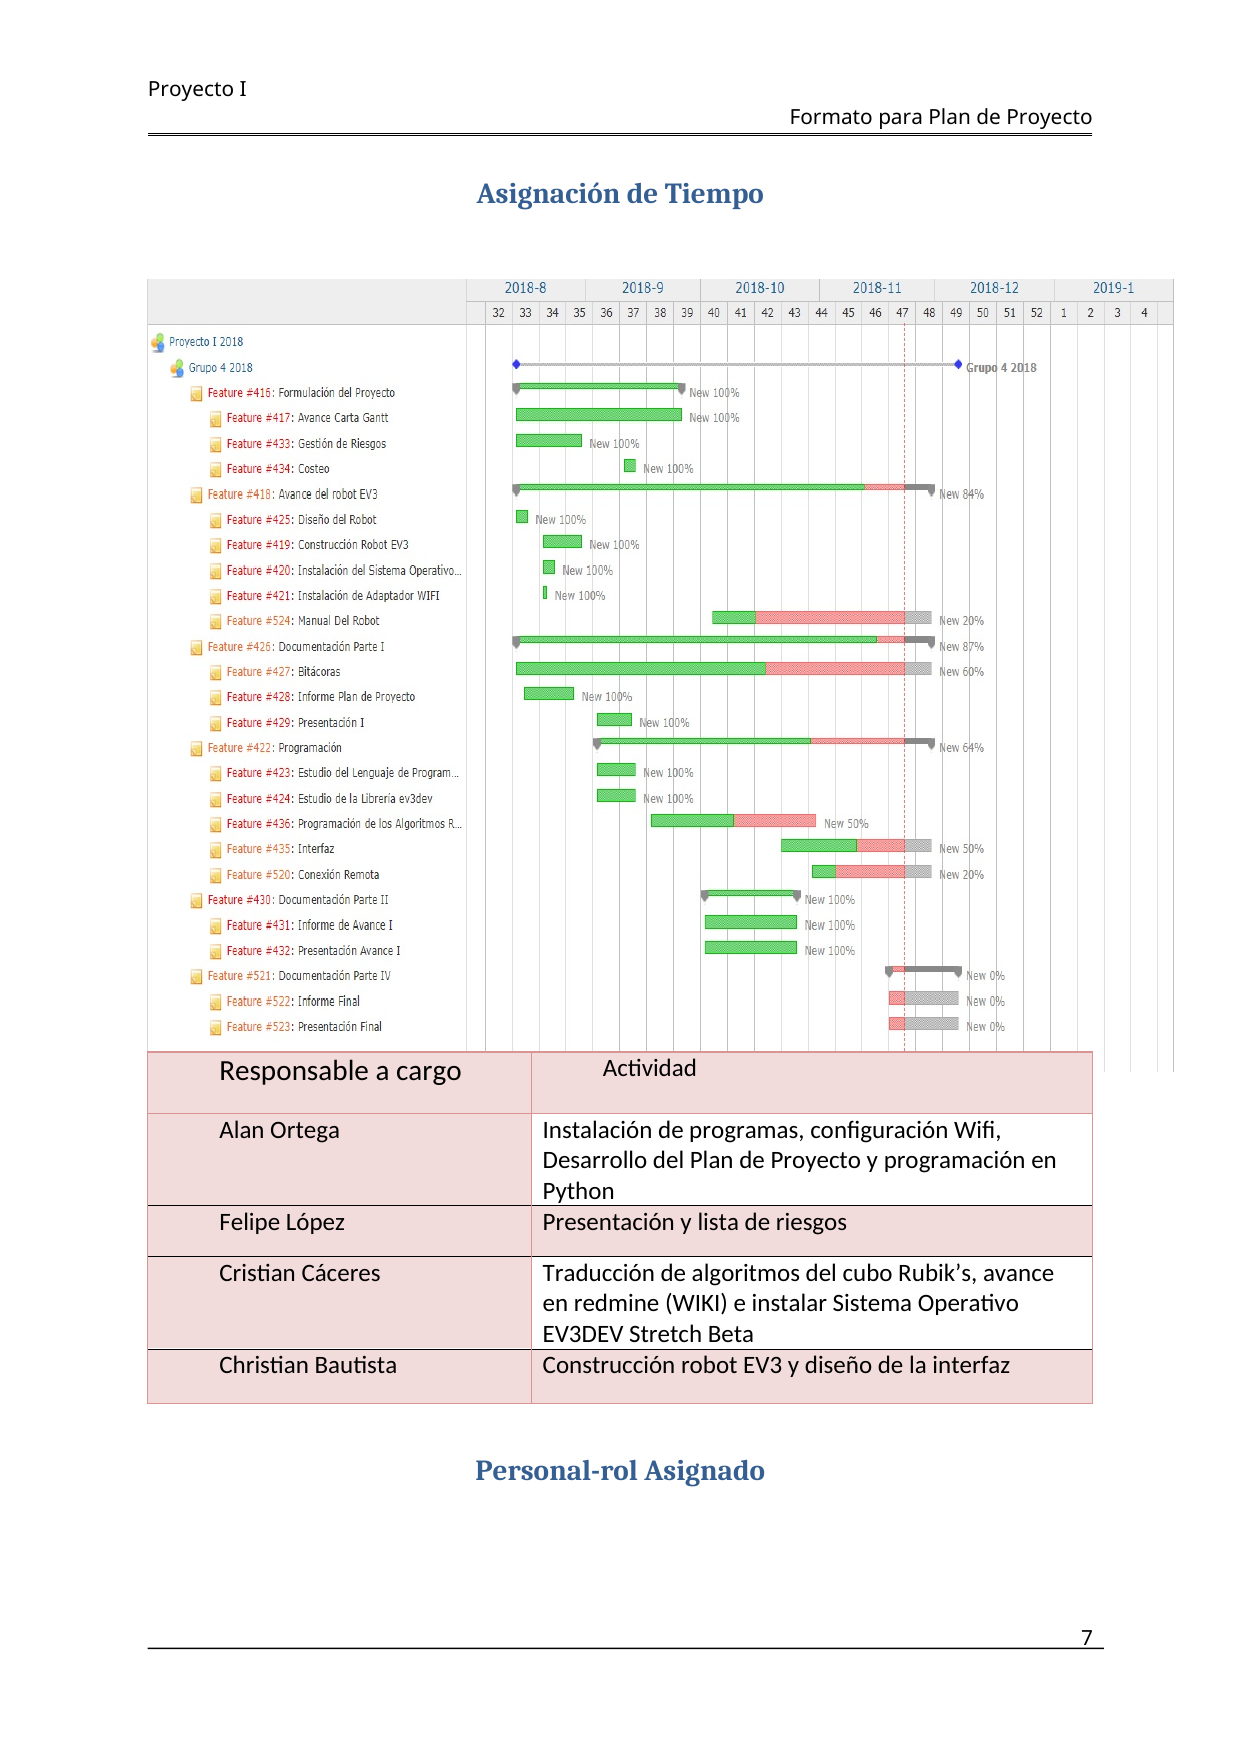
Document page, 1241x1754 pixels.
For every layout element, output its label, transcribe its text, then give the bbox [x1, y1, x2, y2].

subtitle Asignación de Tiempo [148, 177, 1092, 211]
table_cell Presentación y lista de riesgos [532, 1206, 1092, 1256]
table_cell Traducción de algoritmos del cubo Rubik’s, avance en redmine (WIKI) e instalar Sistema Operativo EV3DEV Stretch Beta [532, 1257, 1092, 1348]
table_cell Construcción robot EV3 y diseño de la interfaz [532, 1350, 1092, 1403]
table_cell Instalación de programas, configuración Wifi, Desarrollo del Plan de Proyecto y programación en Python [532, 1114, 1092, 1205]
subtitle Personal-rol Asignado [148, 1454, 1092, 1488]
table_cell Alan Ortega [148, 1114, 531, 1205]
table_cell Christian Bautista [148, 1350, 531, 1403]
table_cell Felipe López [148, 1206, 531, 1256]
table_cell Cristian Cáceres [148, 1257, 531, 1348]
picture [147, 279, 1194, 1072]
table_header Responsable a cargo [148, 1053, 531, 1113]
table_header Actividad [532, 1053, 1092, 1113]
